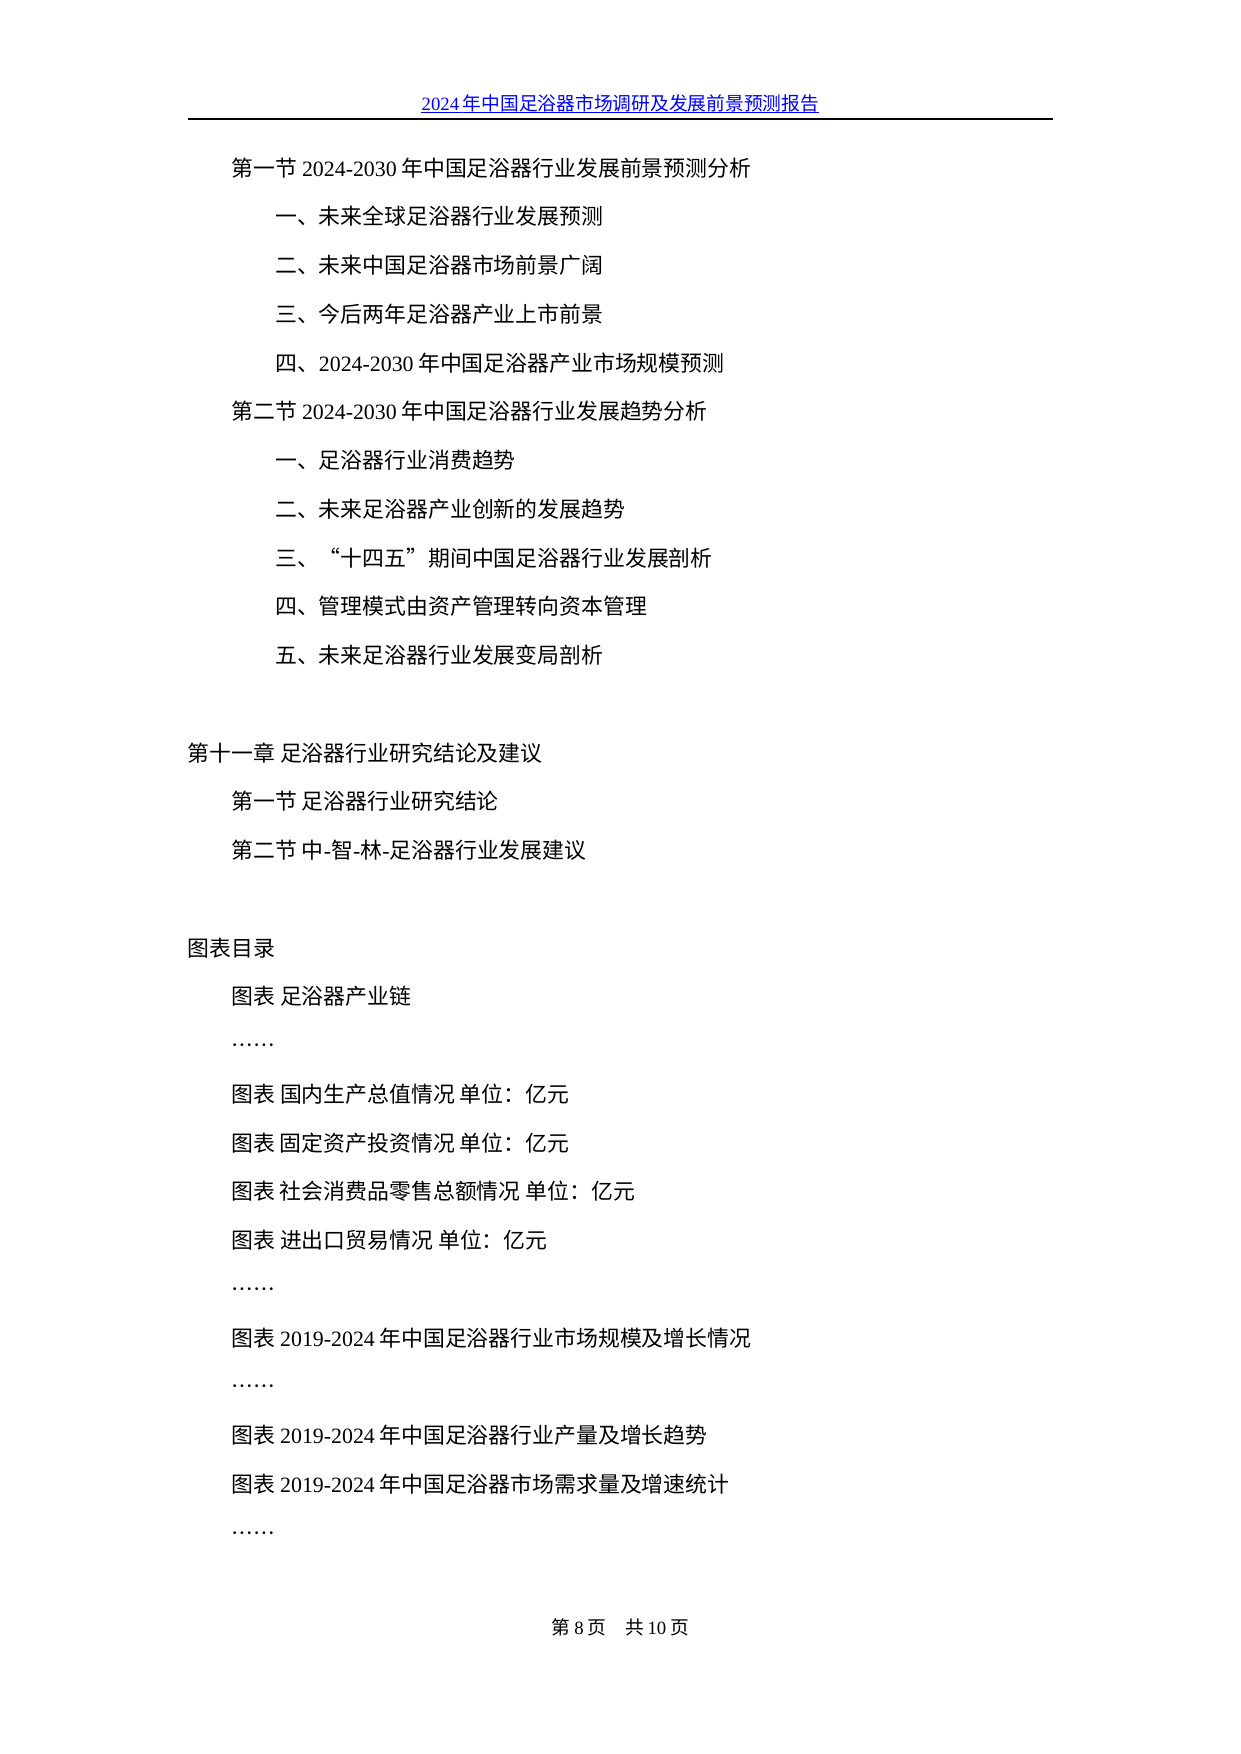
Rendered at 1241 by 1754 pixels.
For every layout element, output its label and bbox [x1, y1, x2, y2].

text [187, 150, 1053, 1548]
